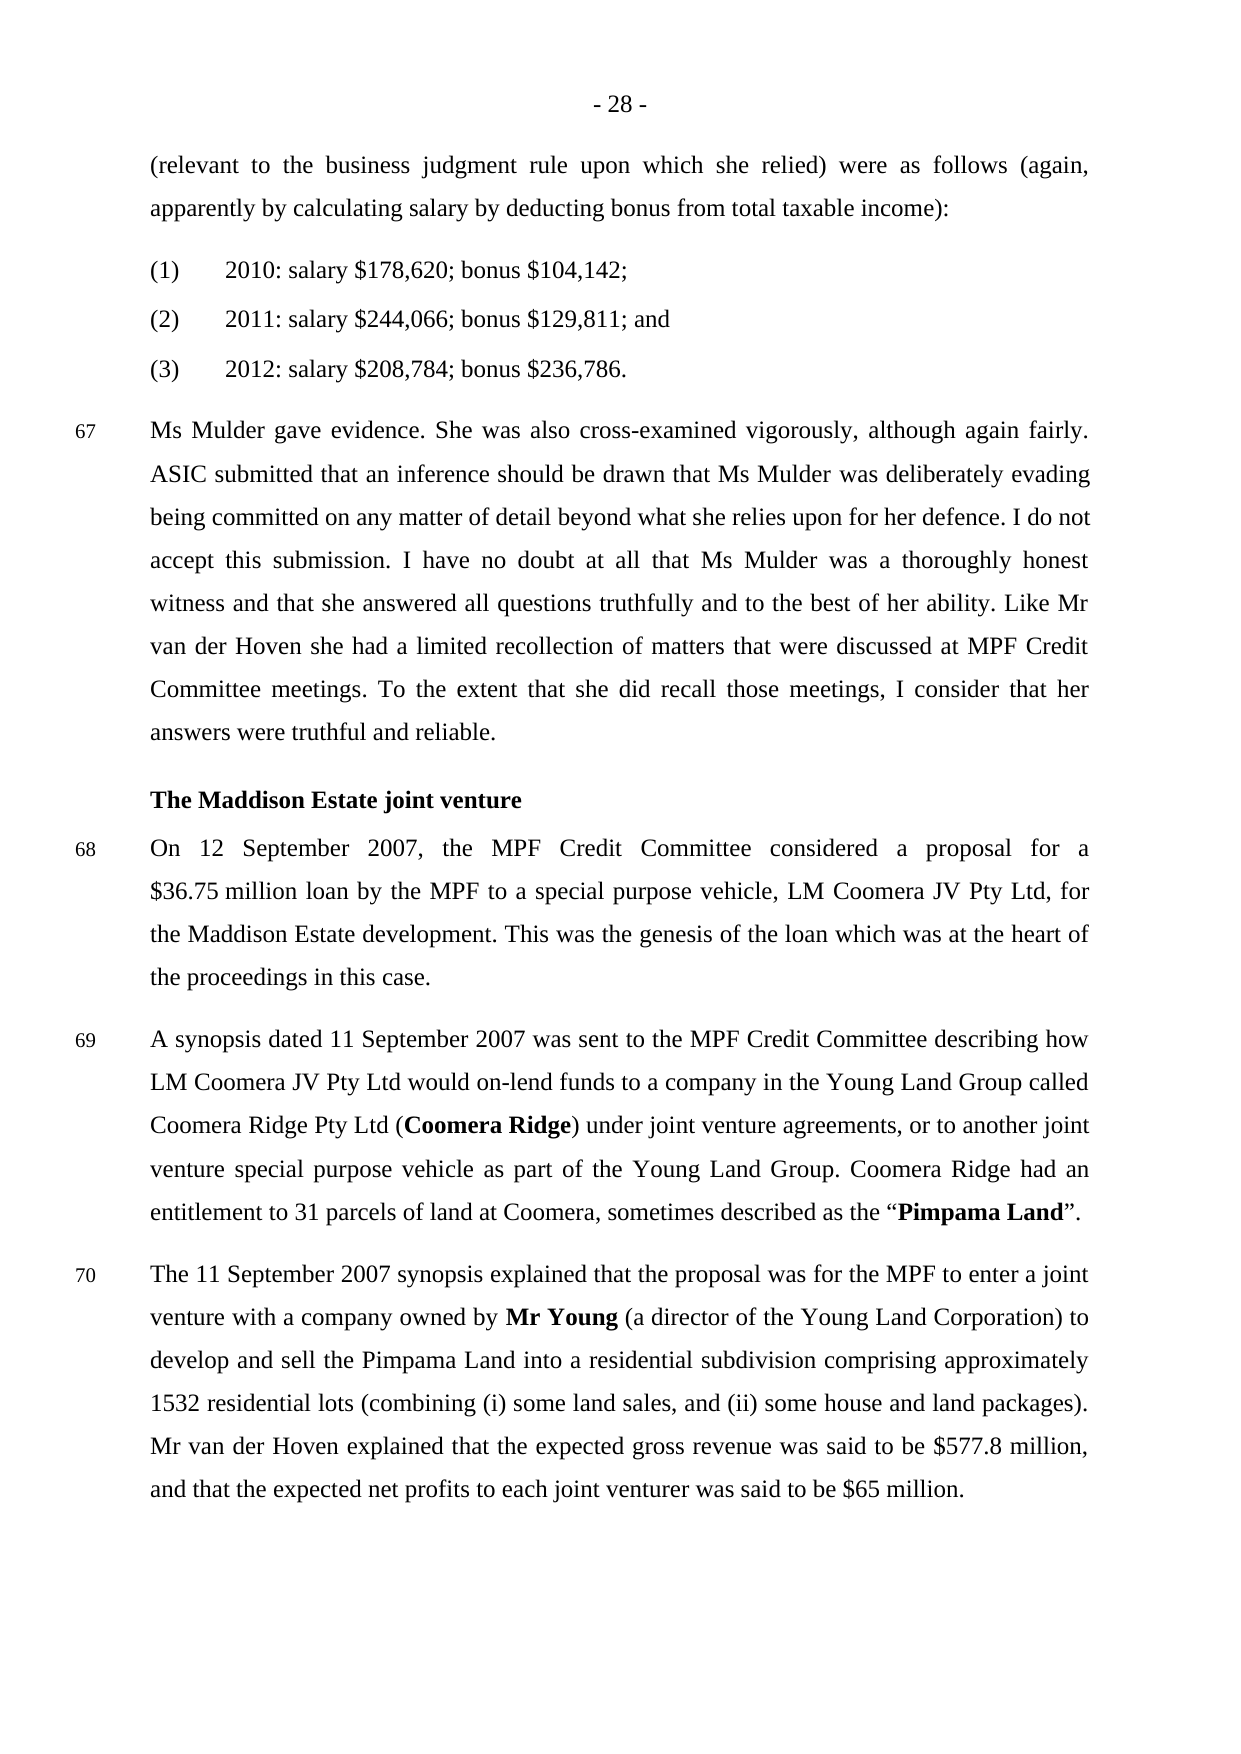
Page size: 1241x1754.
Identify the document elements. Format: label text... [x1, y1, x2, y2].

list 2012: salary $208,784; bonus $236,786. [150, 354, 1090, 382]
text The 11 September 2007 synopsis explained that the proposal was for the MPF to enter a joint venture with a company owned by Mr Young (a director of the Young Land Corporation) to develop and sell the Pimpama Land into a residential subdivision comprising approximately 1532 residential lots (combining (i) some land sales, and (ii) some house and land packages). Mr van der Hoven explained that the expected gross revenue was said to be $577.8 million, and that the expected net profits to each joint venturer was said to be $65 million. [75, 1259, 1090, 1503]
list 2010: salary $178,620; bonus $104,142; [150, 255, 1090, 284]
text Ms Mulder gave evidence. She was also cross-examined vigorously, although again fairly. ASIC submitted that an inference should be drawn that Ms Mulder was deliberately evading being committed on any matter of detail beyond what she relies upon for her defence. I do not accept this submission. I have no doubt at all that Ms Mulder was a thoroughly honest witness and that she answered all questions truthfully and to the best of her ability. Like Mr van der Hoven she had a limited recollection of matters that were discussed at MPF Credit Committee meetings. To the extent that she did recall those meetings, I consider that her answers were truthful and reliable. [75, 416, 1090, 746]
list 2011: salary $244,066; bonus $129,811; and [150, 304, 1090, 333]
text On 12 September 2007, the MPF Credit Committee considered a proposal for a $36.75 million loan by the MPF to a special purpose vehicle, LM Coomera JV Pty Ltd, for the Maddison Estate development. This was the genesis of the loan which was at the heart of the proceedings in this case. [75, 833, 1090, 991]
text A synopsis dated 11 September 2007 was sent to the MPF Credit Committee describing how LM Coomera JV Pty Ltd would on-lend funds to a company in the Young Land Group called Coomera Ridge Pty Ltd (Coomera Ridge) under joint venture agreements, or to another joint venture special purpose vehicle as part of the Young Land Group. Coomera Ridge had an entitlement to 31 parcels of land at Coomera, sometimes described as the “Pimpama Land”. [75, 1024, 1090, 1226]
subtitle The Maddison Estate joint venture [150, 786, 1090, 814]
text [75, 150, 1090, 222]
